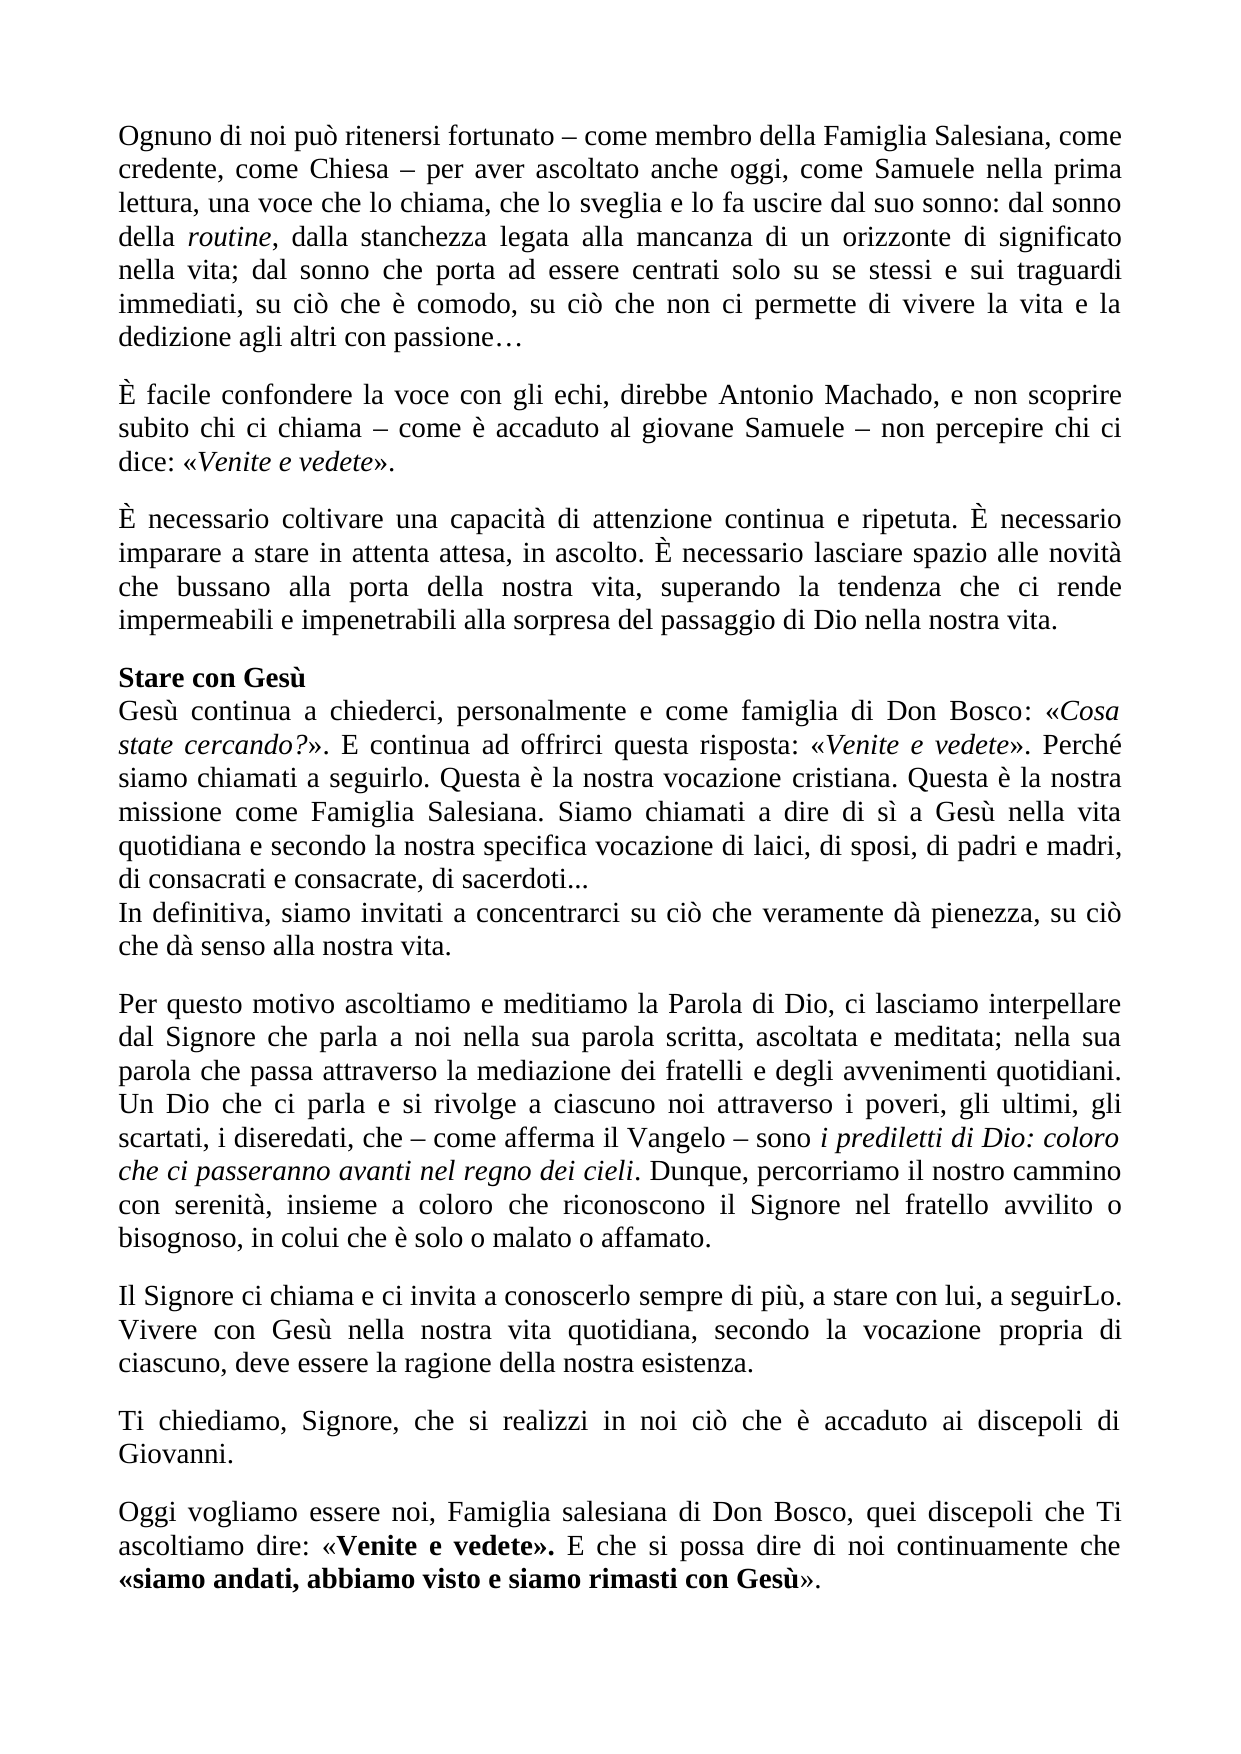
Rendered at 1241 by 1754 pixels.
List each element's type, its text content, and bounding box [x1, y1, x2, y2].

text È necessario coltivare una capacità di attenzione continua e ripetuta. È necessario imparare a stare in attenta attesa, in ascolto. È necessario lasciare spazio alle novità che bussano alla porta della nostra vita, superando la tendenza che ci rende impermeabili e impenetrabili alla sorpresa del passaggio di Dio nella nostra vita. [118, 502, 1122, 636]
text Oggi vogliamo essere noi, Famiglia salesiana di Don Bosco, quei discepoli che Ti ascoltiamo dire: «Venite e vedete». E che si possa dire di noi continuamente che «siamo andati, abbiamo visto e siamo rimasti con Gesù». [118, 1494, 1122, 1595]
text In definitiva, siamo invitati a concentrarci su ciò che veramente dà pienezza, su ciò che dà senso alla nostra vita. [118, 895, 1122, 962]
text Ognuno di noi può ritenersi fortunato – come membro della Famiglia Salesiana, come credente, come Chiesa – per aver ascoltato anche oggi, come Samuele nella prima lettura, una voce che lo chiama, che lo sveglia e lo fa uscire dal suo sonno: dal sonno della routine, dalla stanchezza legata alla mancanza di un orizzonte di significato nella vita; dal sonno che porta ad essere centrati solo su se stessi e sui traguardi immediati, su ciò che è comodo, su ciò che non ci permette di vivere la vita e la dedizione agli altri con passione… [118, 118, 1122, 353]
text È facile confondere la voce con gli echi, direbbe Antonio Machado, e non scoprire subito chi ci chiama – come è accaduto al giovane Samuele – non percepire chi ci dice: «Venite e vedete». [118, 377, 1122, 478]
text Ti chiediamo, Signore, che si realizzi in noi ciò che è accaduto ai discepoli di Giovanni. [118, 1403, 1122, 1470]
text Per questo motivo ascoltiamo e meditiamo la Parola di Dio, ci lasciamo interpellare dal Signore che parla a noi nella sua parola scritta, ascoltata e meditata; nella sua parola che passa attraverso la mediazione dei fratelli e degli avvenimenti quotidiani. Un Dio che ci parla e si rivolge a ciascuno noi attraverso i poveri, gli ultimi, gli scartati, i diseredati, che – come afferma il Vangelo – sono i prediletti di Dio: coloro che ci passeranno avanti nel regno dei cieli. Dunque, percorriamo il nostro cammino con serenità, insieme a coloro che riconoscono il Signore nel fratello avvilito o bisognoso, in colui che è solo o malato o affamato. [118, 986, 1122, 1254]
text Stare con Gesù [118, 660, 1122, 693]
text Gesù continua a chiederci, personalmente e come famiglia di Don Bosco: «Cosa state cercando?». E continua ad offrirci questa risposta: «Venite e vedete». Perché siamo chiamati a seguirlo. Questa è la nostra vocazione cristiana. Questa è la nostra missione come Famiglia Salesiana. Siamo chiamati a dire di sì a Gesù nella vita quotidiana e secondo la nostra specifica vocazione di laici, di sposi, di padri e madri, di consacrati e consacrate, di sacerdoti... [118, 693, 1122, 895]
text Il Signore ci chiama e ci invita a conoscerlo sempre di più, a stare con lui, a seguirLo. Vivere con Gesù nella nostra vita quotidiana, secondo la vocazione propria di ciascuno, deve essere la ragione della nostra esistenza. [118, 1278, 1122, 1379]
